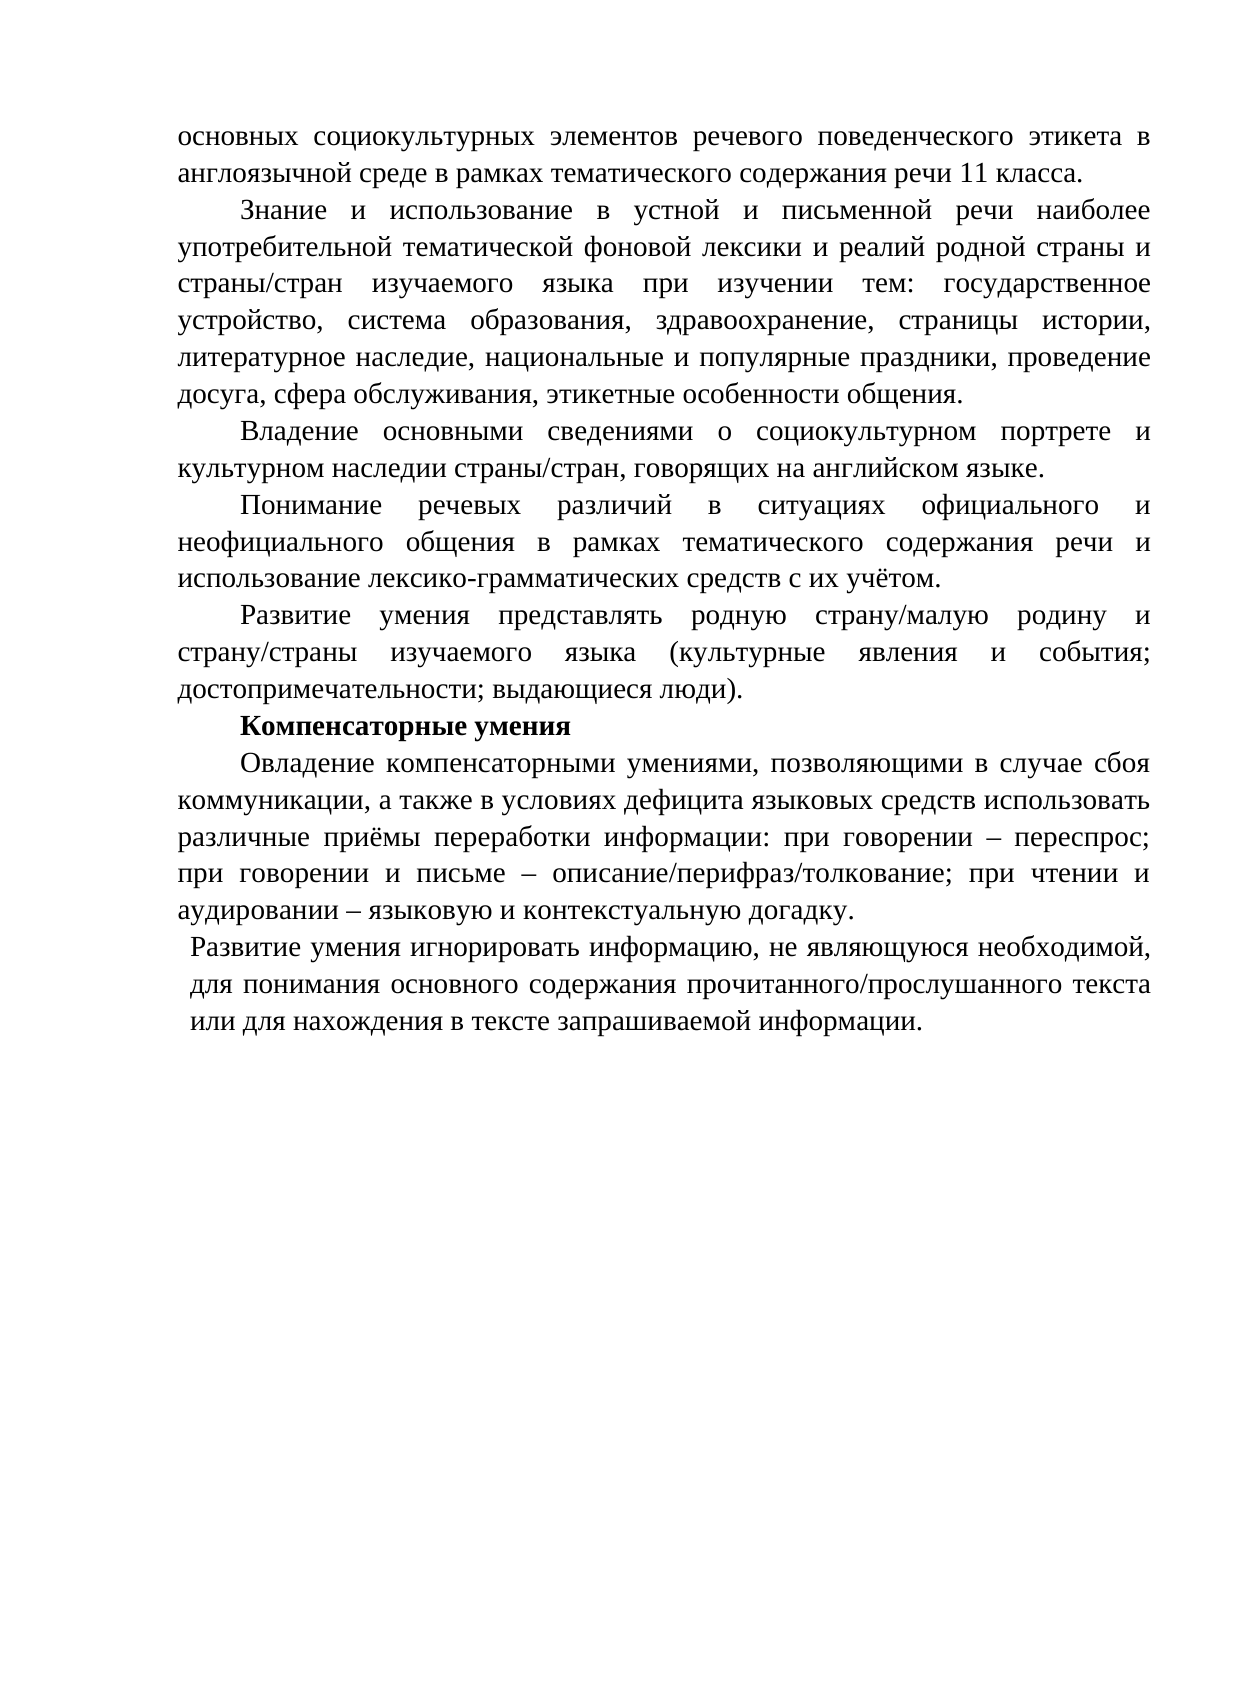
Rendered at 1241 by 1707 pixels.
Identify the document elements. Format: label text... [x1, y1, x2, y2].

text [177, 118, 1152, 188]
text Овладение компенсаторными умениями, позволяющими в случае сбоя коммуникации, а также в условиях дефицита языковых средств использовать различные приёмы переработки информации: при говорении – переспрос; при говорении и письме – описание/перифраз/толкование; при чтении и аудировании – языковую и контекстуальную догадку. [177, 745, 1152, 926]
text Развитие умения представлять родную страну/малую родину и страну/страны изучаемого языка (культурные явления и события; достопримечательности; выдающиеся люди). [177, 597, 1152, 705]
text Владение основными сведениями о социокультурном портрете и культурном наследии страны/стран, говорящих на английском языке. [177, 413, 1152, 483]
text Знание и использование в устной и письменной речи наиболее употребительной тематической фоновой лексики и реалий родной страны и страны/стран изучаемого языка при изучении тем: государственное устройство, система образования, здравоохранение, страницы истории, литературное наследие, национальные и популярные праздники, проведение досуга, сфера обслуживания, этикетные особенности общения. [177, 192, 1152, 410]
text Компенсаторные умения [177, 708, 1152, 742]
text Развитие умения игнорировать информацию, не являющуюся необходимой, для понимания основного содержания прочитанного/прослушанного текста или для нахождения в тексте запрашиваемой информации. [190, 929, 1152, 1037]
text Понимание речевых различий в ситуациях официального и неофициального общения в рамках тематического содержания речи и использование лексико-грамматических средств с их учётом. [177, 487, 1152, 594]
